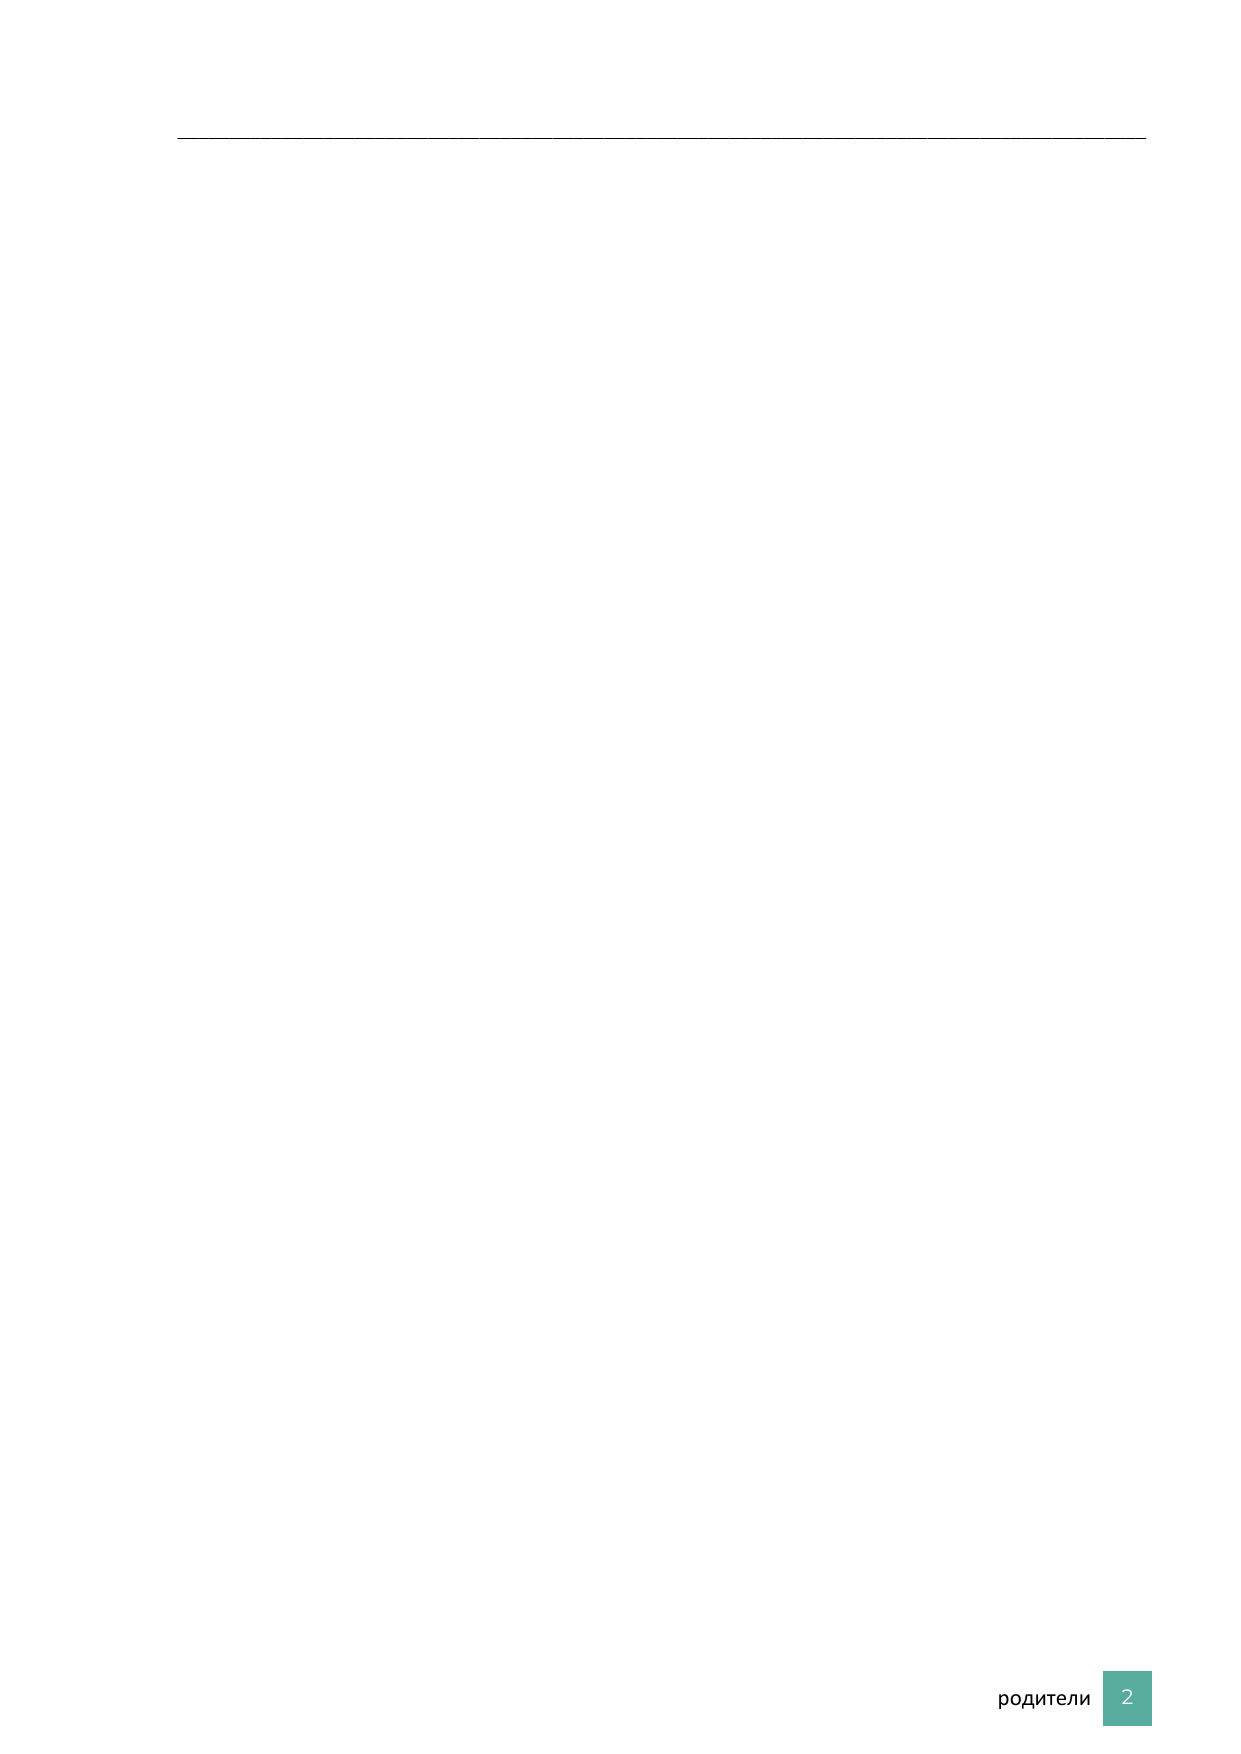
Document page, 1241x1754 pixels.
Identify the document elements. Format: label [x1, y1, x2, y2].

text [177, 118, 1152, 143]
